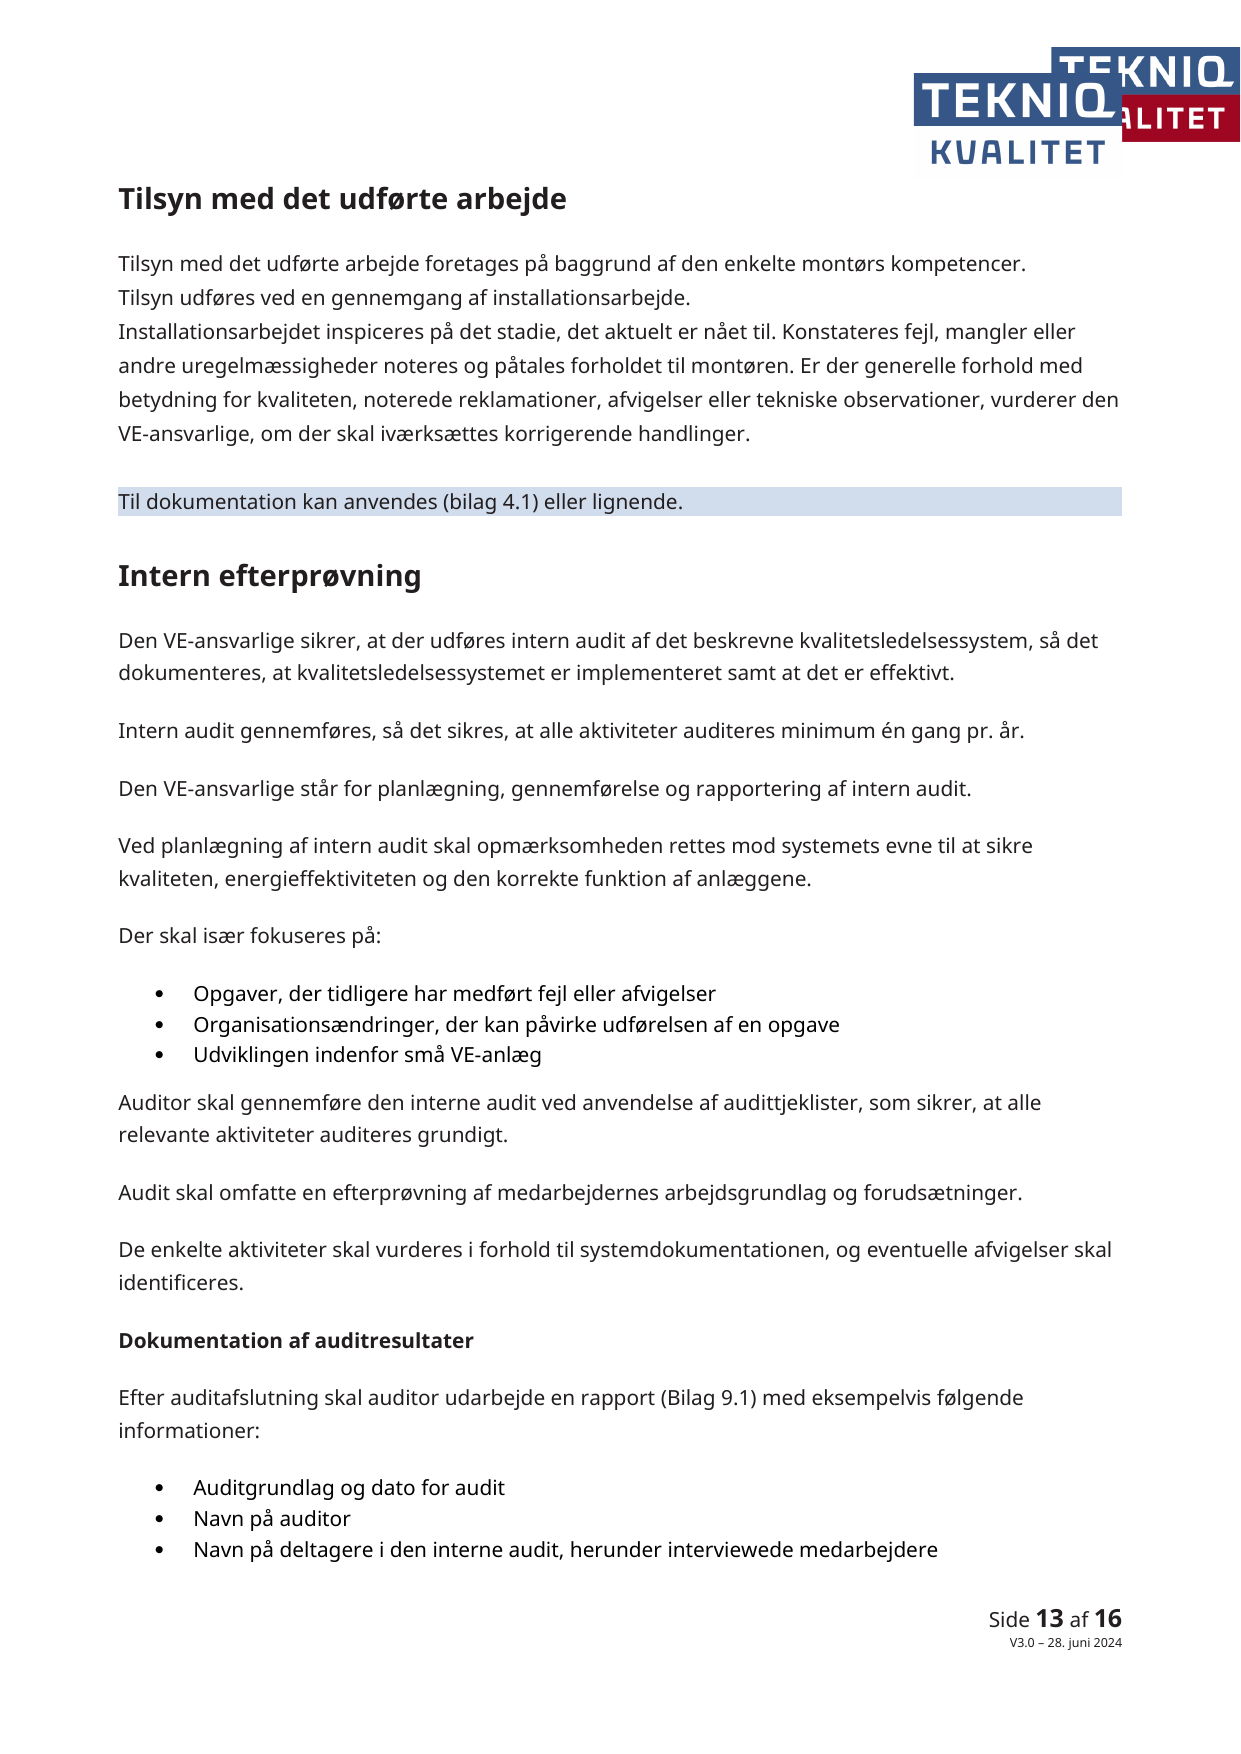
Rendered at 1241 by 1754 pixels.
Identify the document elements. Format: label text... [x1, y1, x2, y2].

text Den VE-ansvarlige sikrer, at der udføres intern audit af det beskrevne kvalitetsledelsessystem, så det dokumenteres, at kvalitetsledelsessystemet er implementeret samt at det er effektivt. [118, 626, 1122, 687]
text Dokumentation af auditresultater [118, 1326, 1122, 1354]
text Ved planlægning af intern audit skal opmærksomheden rettes mod systemets evne til at sikre kvaliteten, energieffektiviteten og den korrekte funktion af anlæggene. [118, 831, 1122, 892]
text Efter auditafslutning skal auditor udarbejde en rapport (Bilag 9.1) med eksempelvis følgende informationer: [118, 1383, 1122, 1444]
text Audit skal omfatte en efterprøvning af medarbejdernes arbejdsgrundlag og forudsætninger. [118, 1178, 1122, 1206]
text Auditor skal gennemføre den interne audit ved anvendelse af audittjeklister, som sikrer, at alle relevante aktiviteter auditeres grundigt. [118, 1088, 1122, 1149]
text Intern audit gennemføres, så det sikres, at alle aktiviteter auditeres minimum én gang pr. år. [118, 716, 1122, 744]
text Den VE-ansvarlige står for planlægning, gennemførelse og rapportering af intern audit. [118, 774, 1122, 802]
text Der skal især fokuseres på: [118, 922, 1122, 950]
list Opgaver, der tidligere har medført fejl eller afvigelser [156, 979, 1122, 1008]
text De enkelte aktiviteter skal vurderes i forhold til systemdokumentationen, og eventuelle afvigelser skal identificeres. [118, 1236, 1122, 1297]
list Organisationsændringer, der kan påvirke udførelsen af en opgave [156, 1010, 1122, 1038]
text Tilsyn udføres ved en gennemgang af installationsarbejde. [118, 283, 1122, 311]
text Tilsyn med det udførte arbejde foretages på baggrund af den enkelte montørs kompetencer. [118, 249, 1122, 277]
subtitle Intern efterprøvning [118, 555, 1122, 595]
list Navn på auditor [156, 1504, 1122, 1533]
list Auditgrundlag og dato for audit [156, 1473, 1122, 1502]
picture [913, 47, 1241, 179]
text Til dokumentation kan anvendes (bilag 4.1) eller lignende. [118, 487, 1122, 516]
list Navn på deltagere i den interne audit, herunder interviewede medarbejdere [156, 1535, 1122, 1563]
text Installationsarbejdet inspiceres på det stadie, det aktuelt er nået til. Konstateres fejl, mangler eller andre uregelmæssigheder noteres og påtales forholdet til montøren. Er der generelle forhold med betydning for kvaliteten, noterede reklamationer, afvigelser eller tekniske observationer, vurderer den VE-ansvarlige, om der skal iværksættes korrigerende handlinger. [118, 317, 1122, 447]
list Udviklingen indenfor små VE-anlæg [156, 1040, 1122, 1069]
subtitle Tilsyn med det udførte arbejde [118, 178, 1122, 218]
